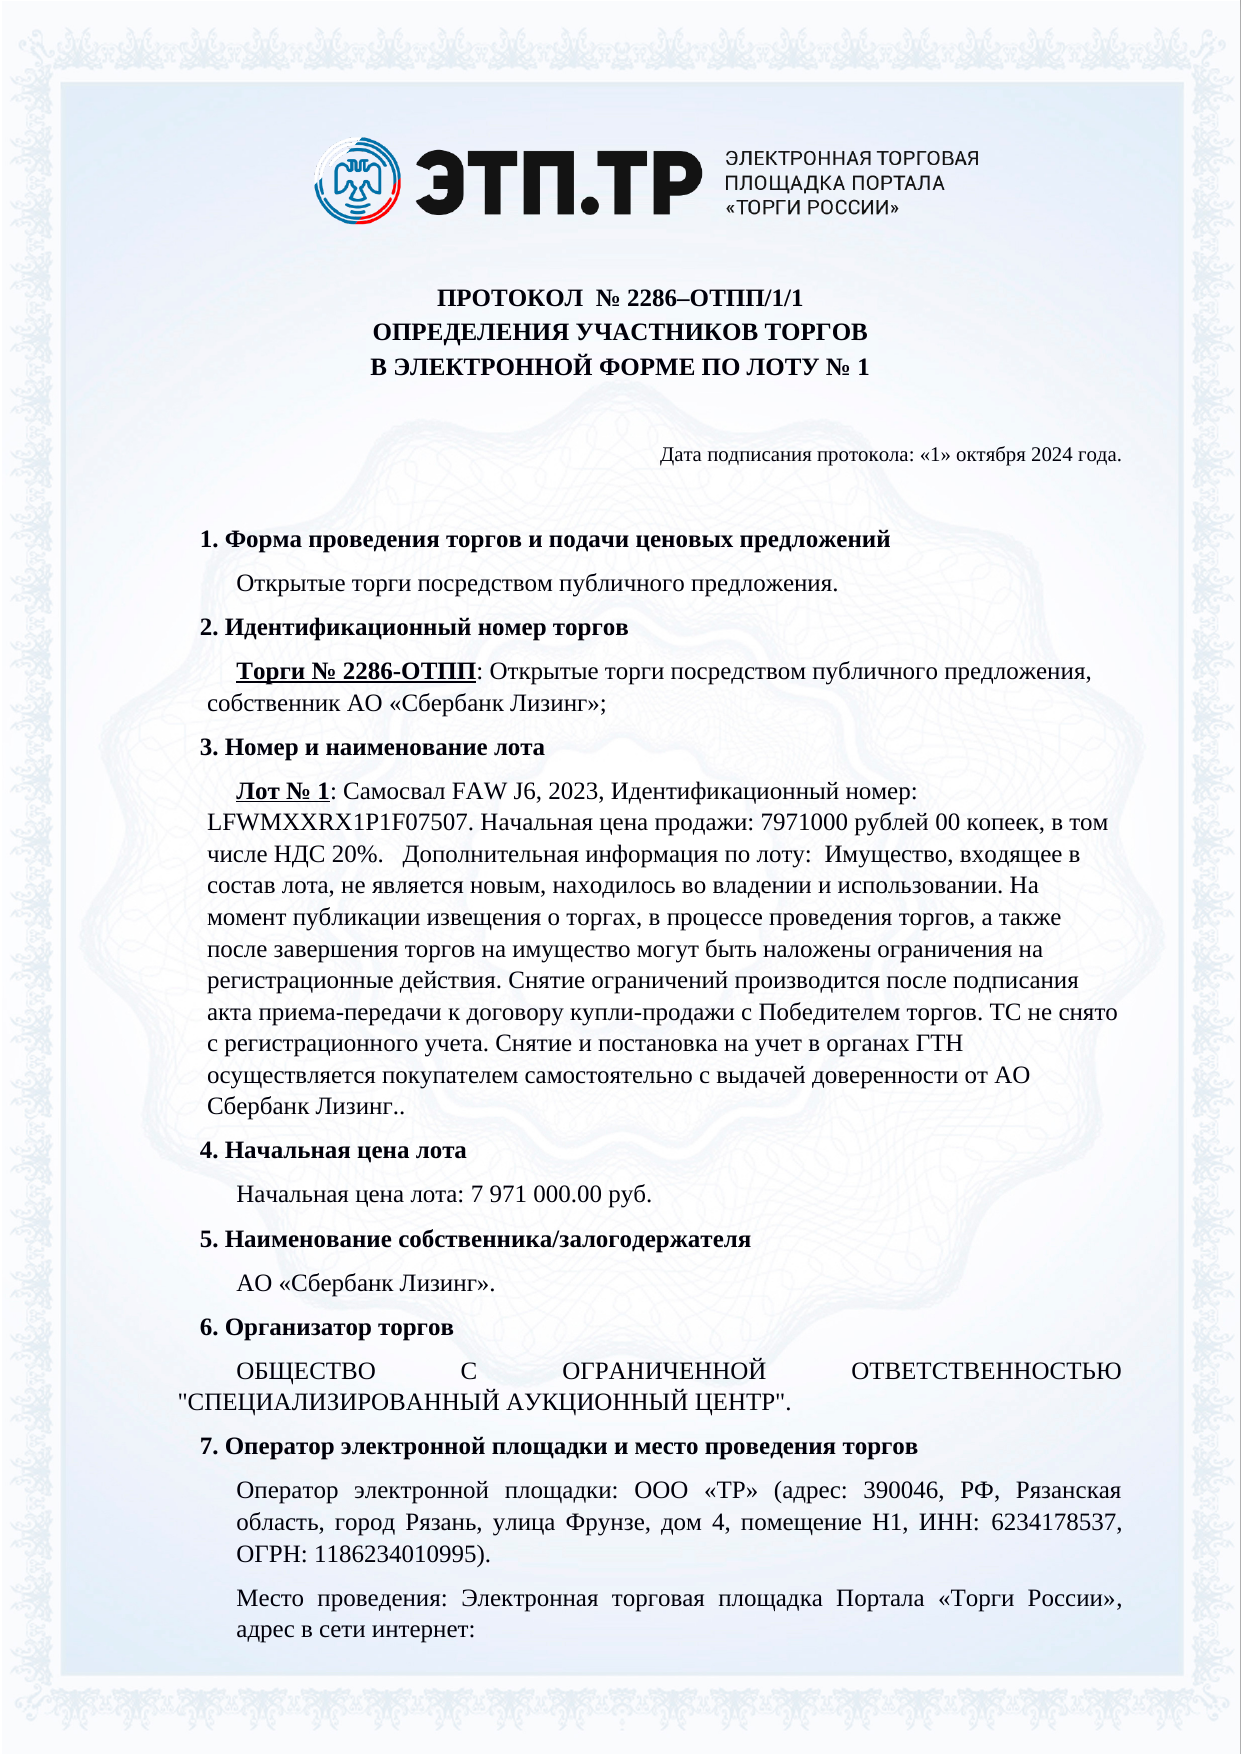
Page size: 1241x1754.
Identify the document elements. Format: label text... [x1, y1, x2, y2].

text 5. Наименование собственника/залогодержателя [177, 1224, 1122, 1252]
text Дата подписания протокола: «1» октября 2024 года. [177, 436, 1122, 467]
text 2. Идентификационный номер торгов [177, 612, 1122, 641]
picture [2, 1, 1241, 1754]
text АО «Сбербанк Лизинг». [177, 1268, 1122, 1296]
text 1. Форма проведения торгов и подачи ценовых предложений [177, 524, 1122, 553]
title ПРОТОКОЛ № 2286–ОТПП/1/1 [118, 283, 1122, 312]
title ОПРЕДЕЛЕНИЯ УЧАСТНИКОВ ТОРГОВ [118, 317, 1122, 346]
text 3. Номер и наименование лота [177, 732, 1122, 761]
text ОБЩЕСТВО С ОГРАНИЧЕННОЙ ОТВЕТСТВЕННОСТЬЮ "СПЕЦИАЛИЗИРОВАННЫЙ АУКЦИОННЫЙ ЦЕНТР". [177, 1356, 1122, 1416]
text Оператор электронной площадки: ООО «ТР» (адрес: 390046, РФ, Рязанская область, город Рязань, улица Фрунзе, дом 4, помещение Н1, ИНН: 6234178537, ОГРН: 1186234010995). [236, 1476, 1122, 1567]
text 6. Организатор торгов [177, 1312, 1122, 1341]
text 4. Начальная цена лота [177, 1136, 1122, 1164]
text Место проведения: Электронная торговая площадка Портала «Торги России», адрес в сети интернет: [236, 1583, 1122, 1643]
text Открытые торги посредством публичного предложения. [177, 568, 1122, 597]
text 7. Оператор электронной площадки и место проведения торгов [177, 1431, 1122, 1460]
text Лот № 1: Самосвал FAW J6, 2023, Идентификационный номер: LFWMXXRX1P1F07507. Начальная цена продажи: 7971000 рублей 00 копеек, в том числе НДС 20%. Дополнительная информация по лоту: Имущество, входящее в состав лота, не является новым, находилось во владении и использовании. На момент публикации извещения о торгах, в процессе проведения торгов, а также после завершения торгов на имущество могут быть наложены ограничения на регистрационные действия. Снятие ограничений производится после подписания акта приема-передачи к договору купли-продажи с Победителем торгов. ТС не снято с регистрационного учета. Снятие и постановка на учет в органах ГТН осуществляется покупателем самостоятельно с выдачей доверенности от АО Сбербанк Лизинг.. [207, 776, 1122, 1120]
text Торги № 2286-ОТПП: Открытые торги посредством публичного предложения, собственник АО «Сбербанк Лизинг»; [207, 656, 1122, 716]
text Начальная цена лота: 7 971 000.00 руб. [236, 1179, 1122, 1208]
title В ЭЛЕКТРОННОЙ ФОРМЕ ПО ЛОТУ № 1 [118, 352, 1122, 381]
